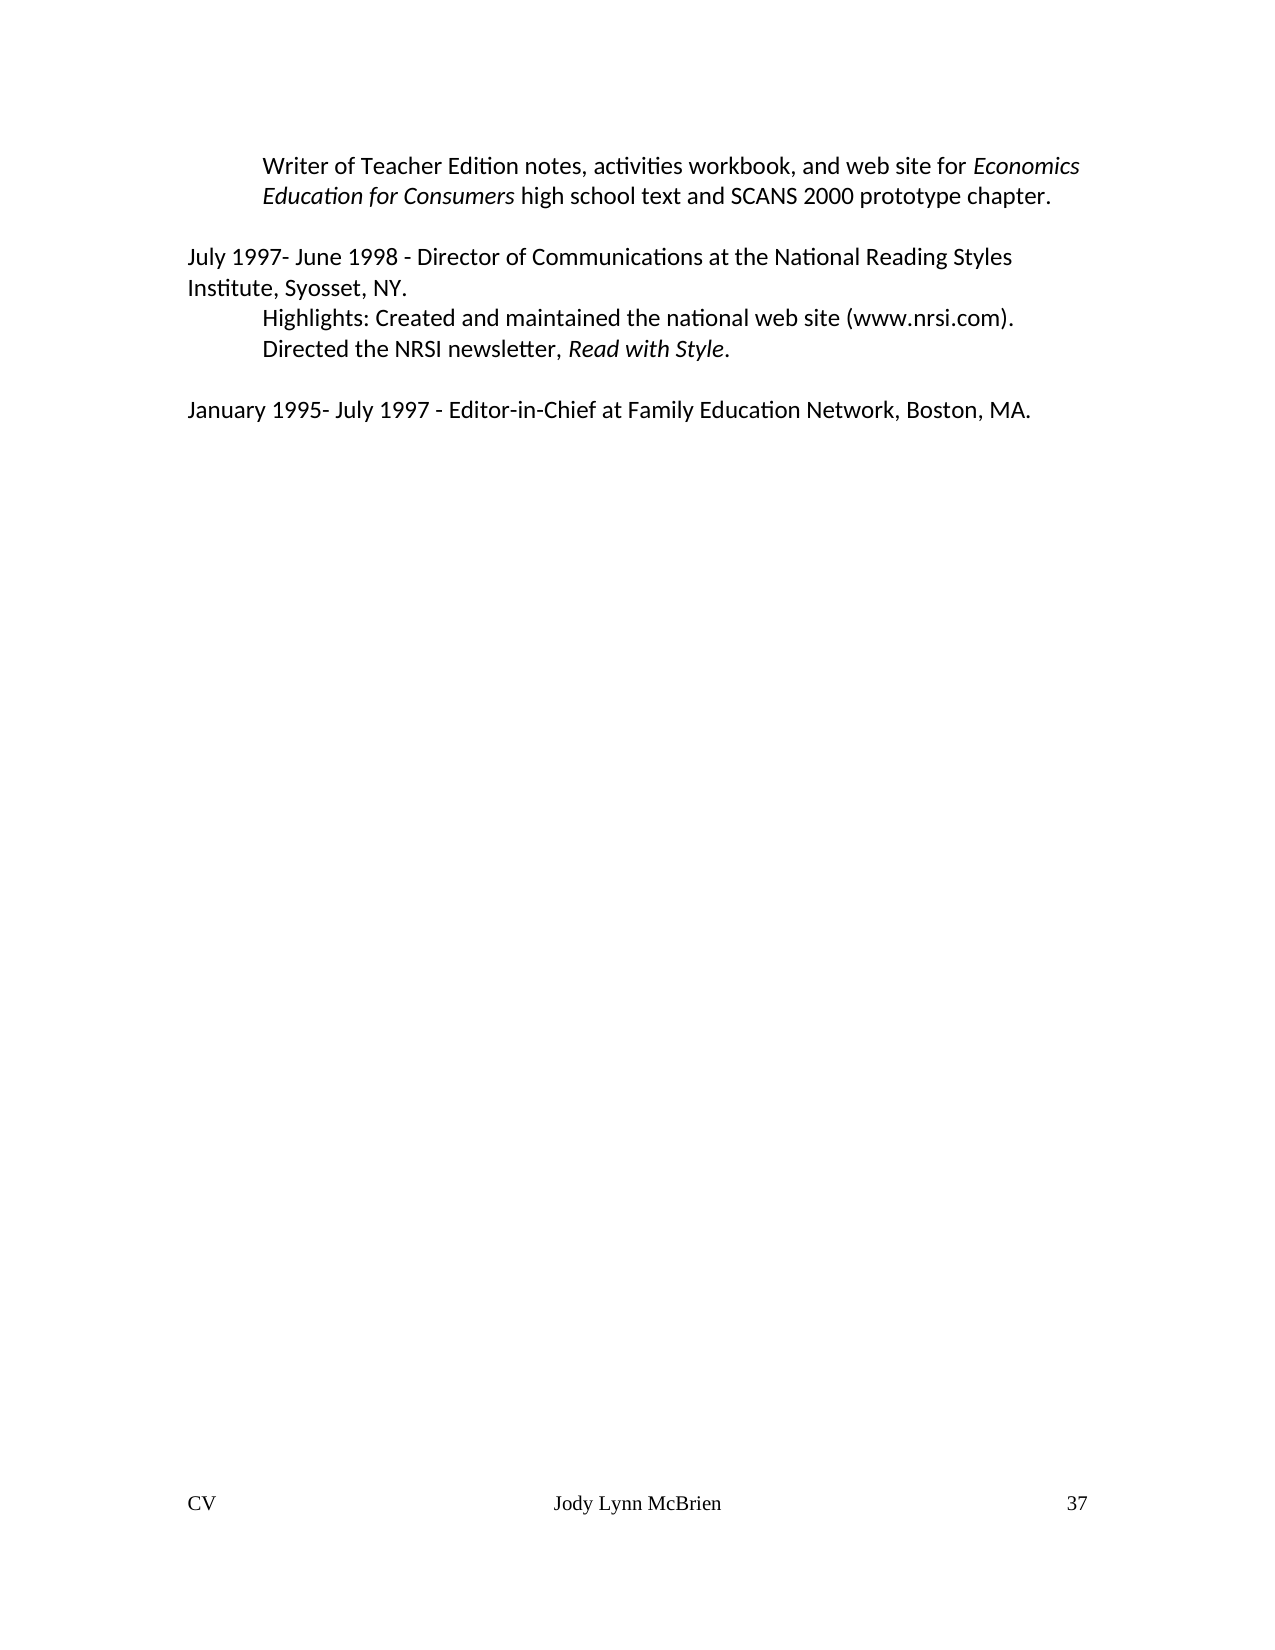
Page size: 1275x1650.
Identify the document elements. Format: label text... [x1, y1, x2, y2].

text July 1997- June 1998 - Director of Communications at the National Reading Styles Institute, Syosset, NY. [187, 242, 1087, 303]
text Writer of Teacher Edition notes, activities workbook, and web site for Economics Education for Consumers high school text and SCANS 2000 prototype chapter. [262, 150, 1087, 211]
text Highlights: Created and maintained the national web site (www.nrsi.com). [187, 303, 1087, 333]
text January 1995- July 1997 - Editor-in-Chief at Family Education Network, Boston, MA. [187, 394, 1087, 425]
text Directed the NRSI newsletter, Read with Style. [187, 333, 1087, 364]
